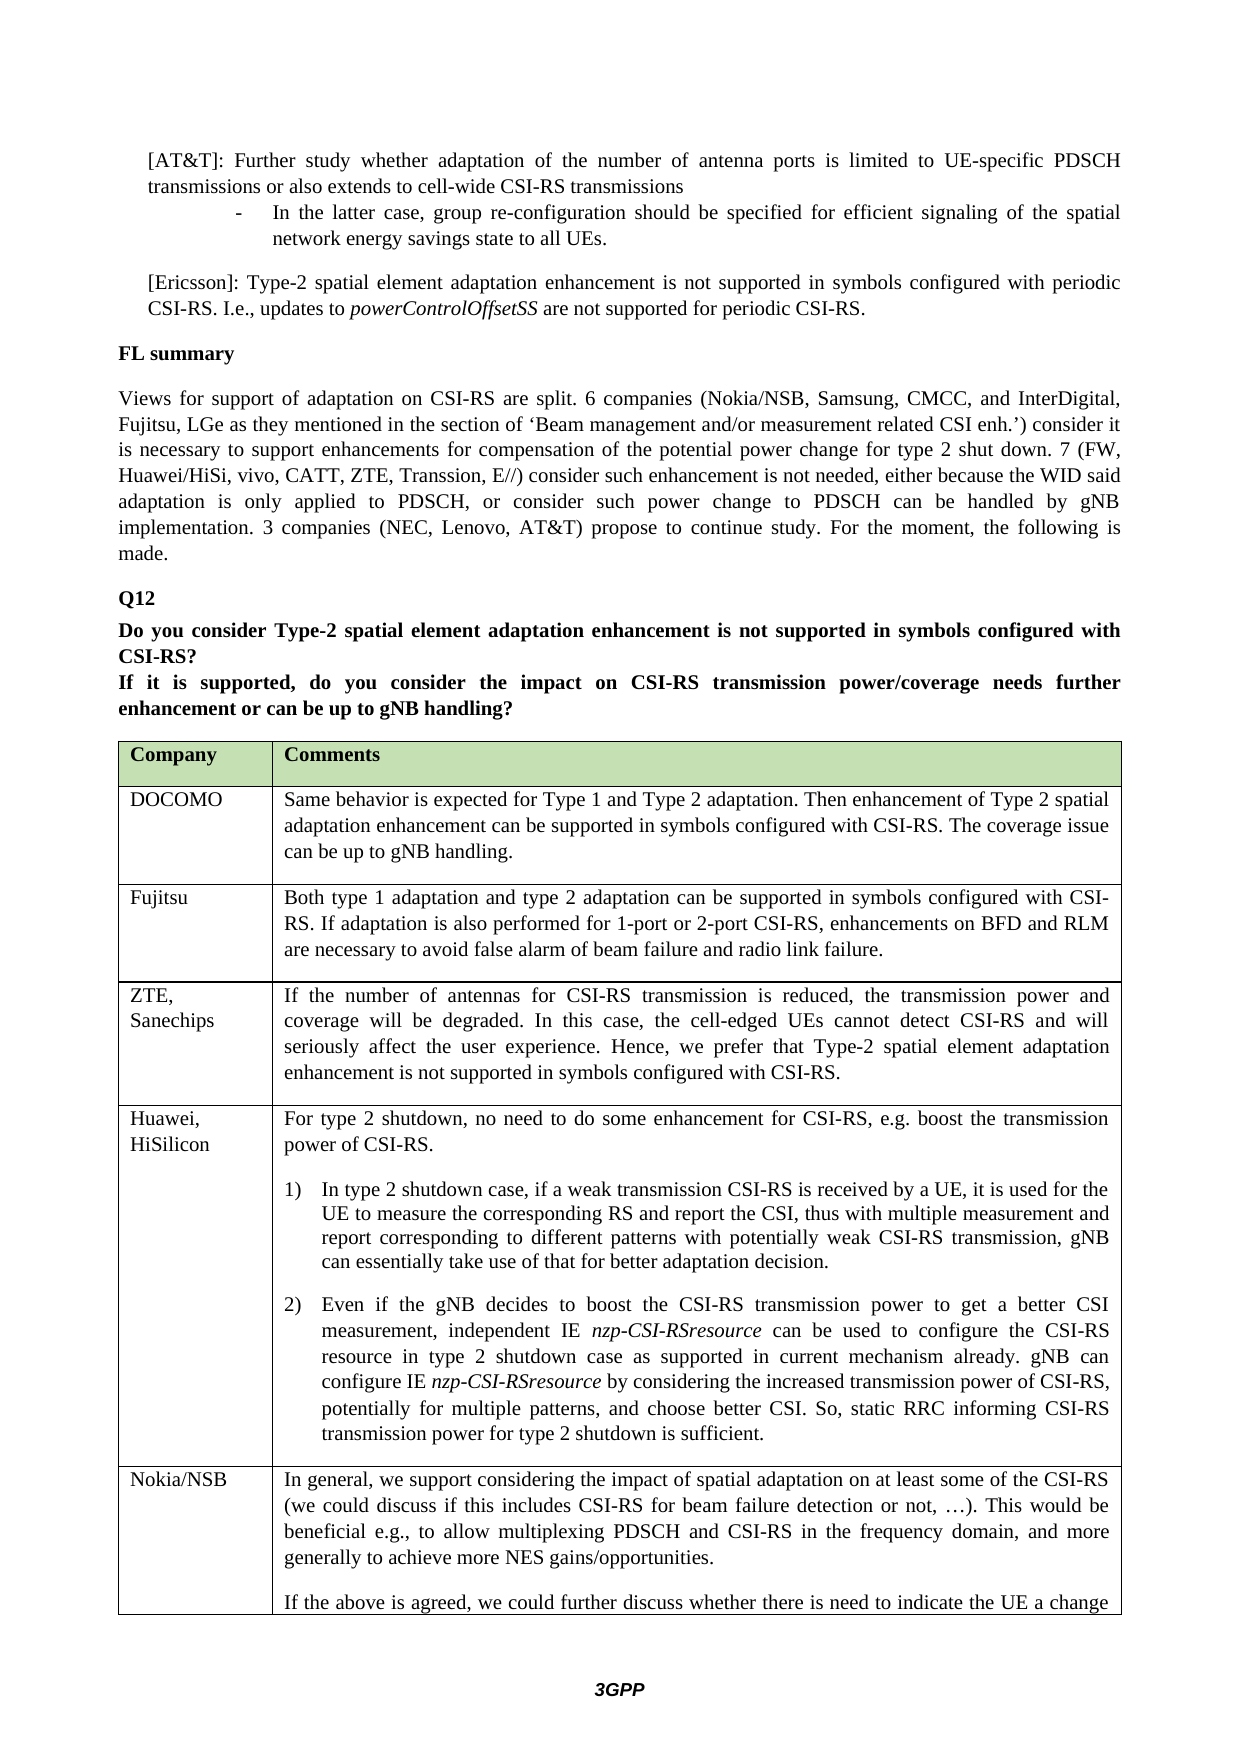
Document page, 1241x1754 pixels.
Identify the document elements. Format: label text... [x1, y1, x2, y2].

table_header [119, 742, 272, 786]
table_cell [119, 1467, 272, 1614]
text FL summary [118, 341, 1122, 365]
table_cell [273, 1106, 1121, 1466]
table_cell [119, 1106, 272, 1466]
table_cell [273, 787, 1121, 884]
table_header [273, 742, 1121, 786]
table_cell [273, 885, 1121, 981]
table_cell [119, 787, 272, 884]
text Q12 [118, 586, 1122, 610]
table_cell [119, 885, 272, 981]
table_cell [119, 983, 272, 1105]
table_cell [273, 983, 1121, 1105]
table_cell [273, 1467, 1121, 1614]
text If it is supported, do you consider the impact on CSI-RS transmission power/coverage needs further enhancement or can be up to gNB handling? [118, 670, 1122, 720]
text Do you consider Type-2 spatial element adaptation enhancement is not supported in symbols configured with CSI-RS? [118, 618, 1122, 668]
text Views for support of adaptation on CSI-RS are split. 6 companies (Nokia/NSB, Samsung, CMCC, and InterDigital, Fujitsu, LGe as they mentioned in the section of ‘Beam management and/or measurement related CSI enh.’) consider it is necessary to support enhancements for compensation of the potential power change for type 2 shut down. 7 (FW, Huawei/HiSi, vivo, CATT, ZTE, Transsion, E//) consider such enhancement is not needed, either because the WID said adaptation is only applied to PDSCH, or consider such power change to PDSCH can be handled by gNB implementation. 3 companies (NEC, Lenovo, AT&T) propose to continue study. For the moment, the following is made. [118, 386, 1122, 565]
text [AT&T]: Further study whether adaptation of the number of antenna ports is limited to UE-specific PDSCH transmissions or also extends to cell-wide CSI-RS transmissions [148, 148, 1122, 198]
text [Ericsson]: Type-2 spatial element adaptation enhancement is not supported in symbols configured with periodic CSI-RS. I.e., updates to powerControlOffsetSS are not supported for periodic CSI-RS. [148, 270, 1122, 320]
list In the latter case, group re-configuration should be specified for efficient signaling of the spatial network energy savings state to all UEs. [235, 199, 1122, 249]
